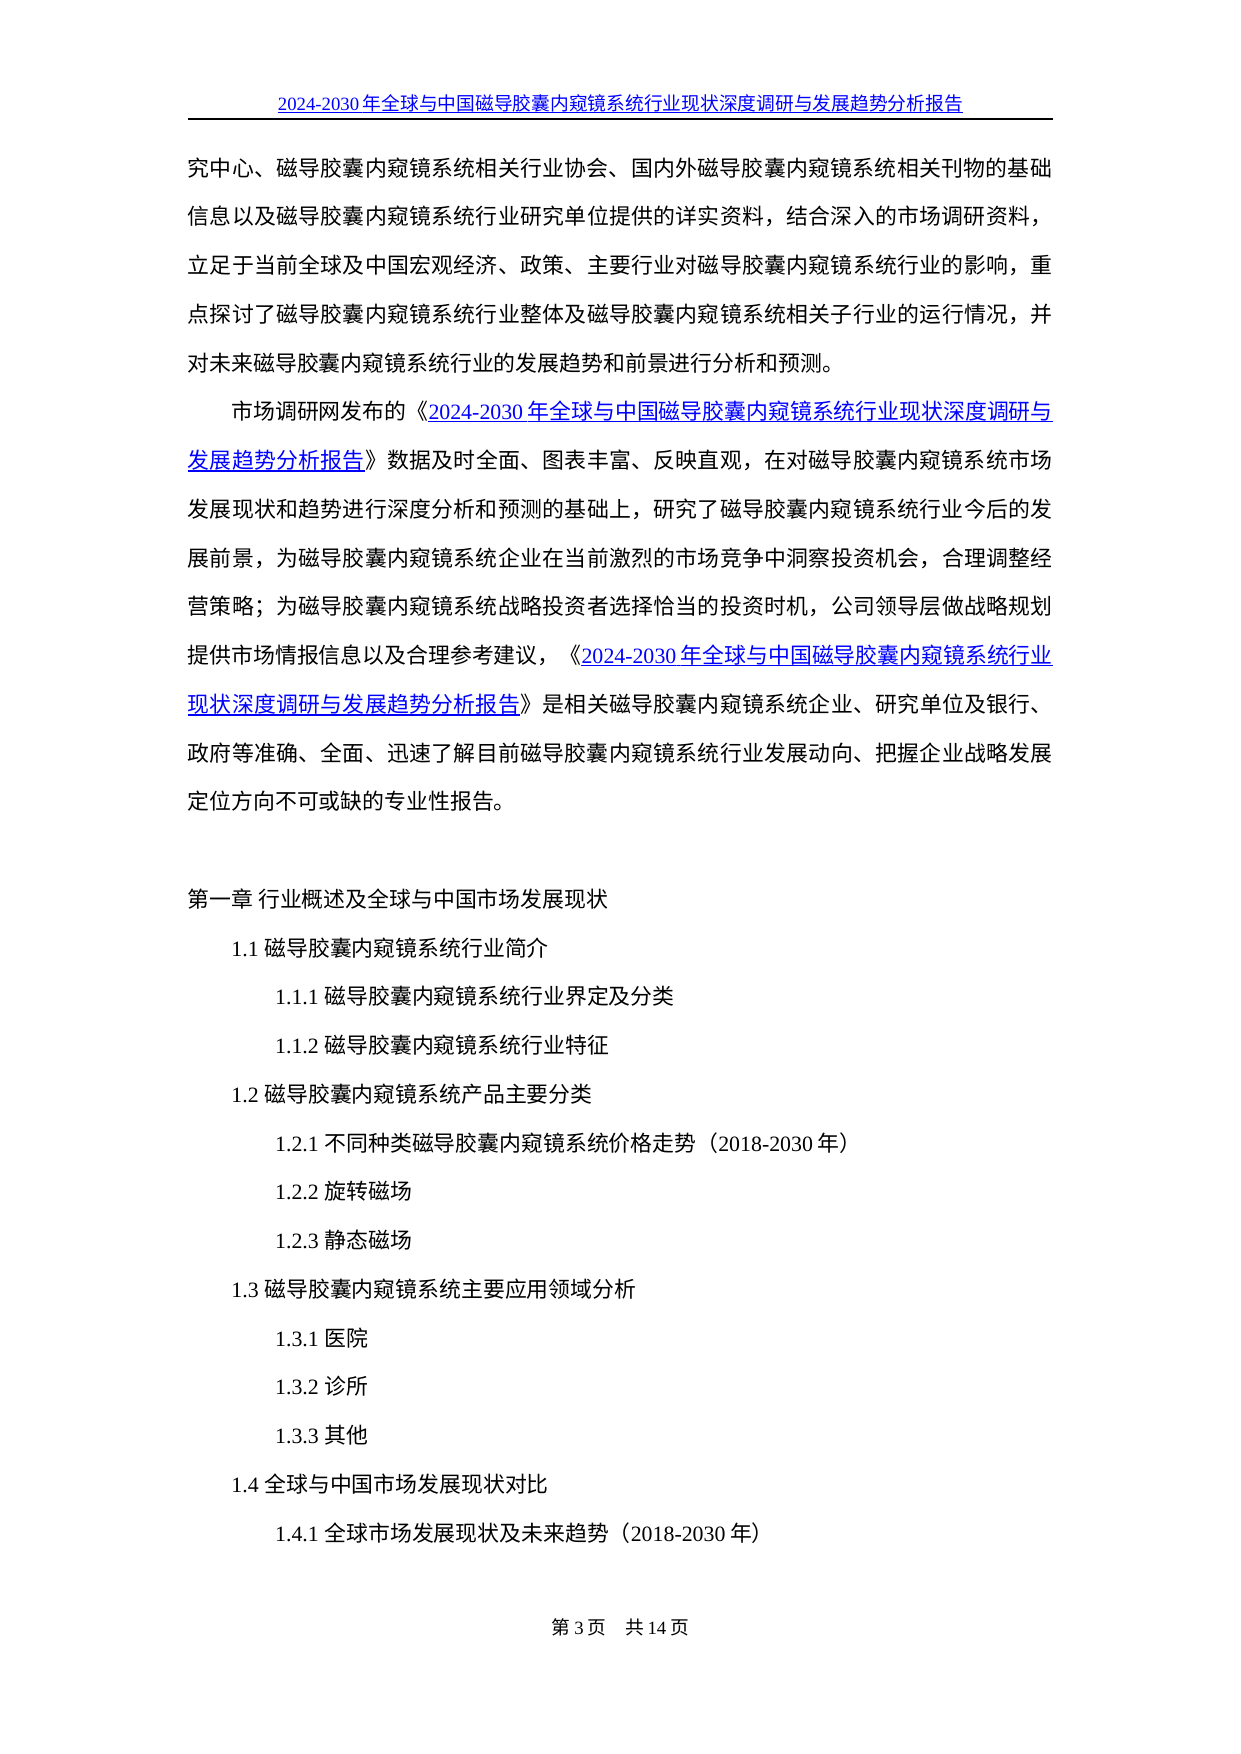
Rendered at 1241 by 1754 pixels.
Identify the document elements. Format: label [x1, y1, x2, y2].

text [187, 150, 1053, 1548]
